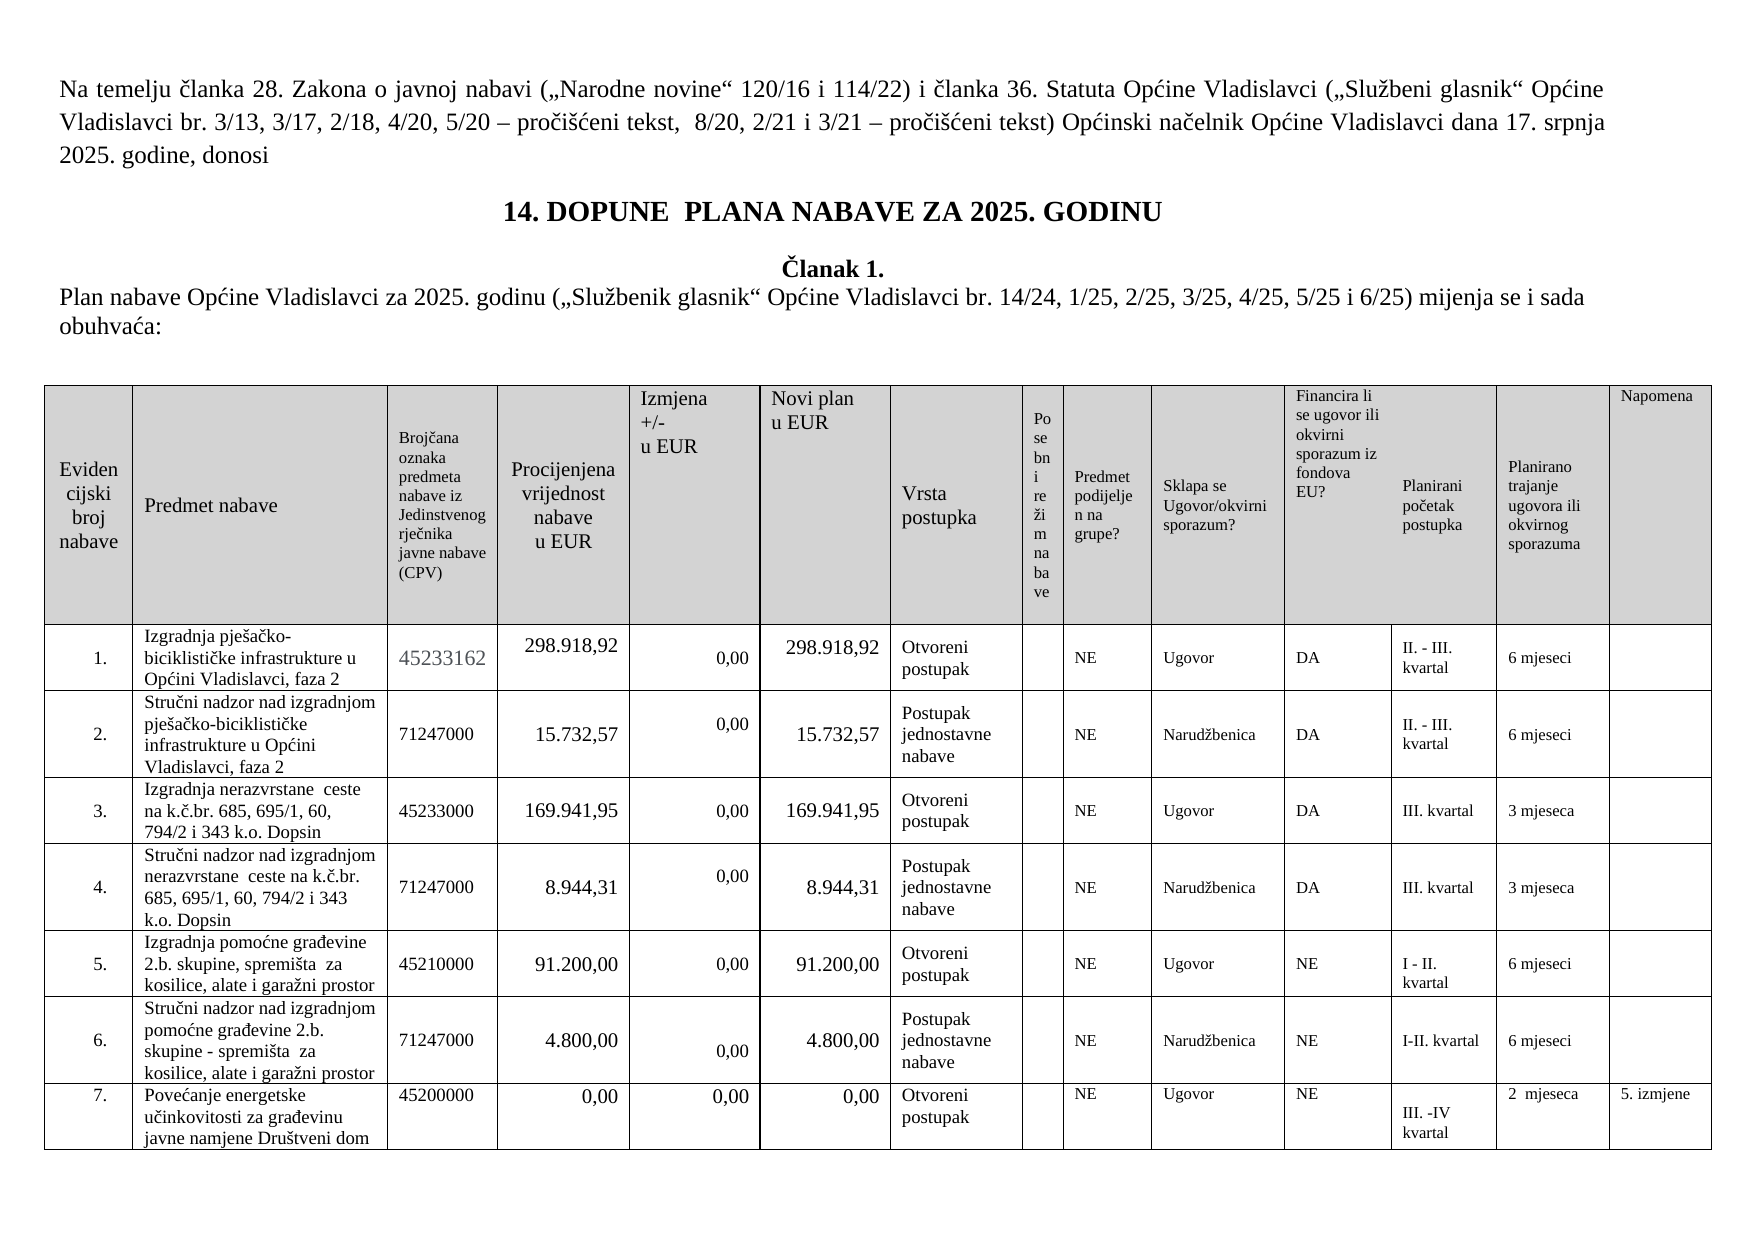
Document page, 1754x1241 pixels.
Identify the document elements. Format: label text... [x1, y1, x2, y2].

table_cell 5. izmjene [1610, 1084, 1711, 1149]
table_cell 71247000 [388, 691, 497, 777]
table_cell [1610, 625, 1711, 690]
table_header Planirani početak postupka [1391, 386, 1496, 624]
table_cell 0,00 [630, 997, 759, 1083]
table_cell DA [1285, 778, 1391, 843]
table_cell Otvoreni postupak [891, 1084, 1022, 1149]
table_cell 3 mjeseca [1497, 844, 1609, 930]
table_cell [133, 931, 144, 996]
table_cell 6 mjeseci [1497, 931, 1609, 996]
table_cell 45200000 [388, 1084, 497, 1149]
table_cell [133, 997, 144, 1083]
table_cell Postupak jednostavne nabave [891, 997, 1022, 1083]
table_cell 169.941,95 [761, 778, 890, 843]
table_cell 45233000 [388, 778, 497, 843]
table_cell DA [1285, 625, 1391, 690]
table_cell 298.918,92 [761, 625, 890, 690]
table_cell 45233162 [388, 625, 497, 690]
table_cell 91.200,00 [498, 931, 629, 996]
table_cell Ugovor [1152, 931, 1284, 996]
table_cell [45, 625, 132, 690]
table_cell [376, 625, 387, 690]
table_cell NE [1064, 691, 1151, 777]
table_header Vrsta postupka [891, 386, 1022, 624]
table_cell 3 mjeseca [1497, 778, 1609, 843]
table_cell [1023, 625, 1063, 690]
text Članak 1. [59, 254, 1606, 282]
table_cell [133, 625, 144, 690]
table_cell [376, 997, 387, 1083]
text Na temelju članka 28. Zakona o javnoj nabavi („Narodne novine“ 120/16 i 114/22) i članka 36. Statuta Općine Vladislavci („Službeni glasnik“ Općine Vladislavci br. 3/13, 3/17, 2/18, 4/20, 5/20 – pročišćeni tekst, 8/20, 2/21 i 3/21 – pročišćeni tekst) Općinski načelnik Općine Vladislavci dana 17. srpnja 2025. godine, donosi [59, 74, 1606, 169]
table_cell [45, 997, 132, 1083]
table_cell 91.200,00 [761, 931, 890, 996]
table_cell 71247000 [388, 997, 497, 1083]
table_cell [45, 844, 132, 930]
table_cell 15.732,57 [498, 691, 629, 777]
table_cell III. kvartal [1392, 844, 1496, 930]
table_cell NE [1064, 778, 1151, 843]
table_header Napomena [1610, 386, 1711, 624]
table_cell 0,00 [630, 625, 759, 690]
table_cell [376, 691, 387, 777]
table_cell 0,00 [498, 1084, 629, 1149]
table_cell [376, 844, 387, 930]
table_cell [1610, 997, 1711, 1083]
table_cell [45, 1084, 132, 1149]
table_cell 4.800,00 [761, 997, 890, 1083]
table_cell 0,00 [630, 691, 759, 777]
table_cell 6 mjeseci [1497, 691, 1609, 777]
table_cell [45, 778, 132, 843]
table_header Posebni režim nabave [1023, 386, 1063, 624]
table_cell Otvoreni postupak [891, 931, 1022, 996]
table_cell 6 mjeseci [1497, 997, 1609, 1083]
table_cell Otvoreni postupak [891, 778, 1022, 843]
text Plan nabave Općine Vladislavci za 2025. godinu („Službenik glasnik“ Općine Vladislavci br. 14/24, 1/25, 2/25, 3/25, 4/25, 5/25 i 6/25) mijenja se i sada obuhvaća: [59, 282, 1606, 340]
table_header Predmet nabave [133, 386, 387, 624]
table_cell Narudžbenica [1152, 997, 1284, 1083]
table_cell 0,00 [630, 844, 759, 930]
table_cell Ugovor [1152, 778, 1284, 843]
table_cell [1610, 931, 1711, 996]
table_cell [1023, 931, 1063, 996]
table_cell 8.944,31 [498, 844, 629, 930]
table_cell II. - III. kvartal [1392, 691, 1496, 777]
table_cell NE [1064, 1084, 1151, 1149]
table_cell NE [1285, 931, 1391, 996]
table_header Procijenjena vrijednost nabave u EUR [498, 386, 629, 624]
table_cell Postupak jednostavne nabave [891, 844, 1022, 930]
table_cell Otvoreni postupak [891, 625, 1022, 690]
table_cell [45, 931, 132, 996]
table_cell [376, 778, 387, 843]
table_cell NE [1285, 997, 1391, 1083]
table_cell 45210000 [388, 931, 497, 996]
table_header Evidencijski broj nabave [45, 386, 132, 624]
table_cell III. kvartal [1392, 778, 1496, 843]
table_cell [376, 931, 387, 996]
table_cell 0,00 [761, 1084, 890, 1149]
table_cell III. -IV kvartal [1392, 1084, 1496, 1149]
table_cell DA [1285, 691, 1391, 777]
text 14. DOPUNE PLANA NABAVE ZA 2025. GODINU [59, 194, 1606, 227]
table_cell 8.944,31 [761, 844, 890, 930]
table_cell Postupak jednostavne nabave [891, 691, 1022, 777]
table_header Novi plan u EUR [761, 386, 890, 624]
table_cell 0,00 [630, 1084, 759, 1149]
table_cell 2 mjeseca [1497, 1084, 1609, 1149]
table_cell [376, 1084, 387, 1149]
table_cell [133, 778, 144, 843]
table_cell DA [1285, 844, 1391, 930]
table_header Sklapa se Ugovor/okvirni sporazum? [1152, 386, 1284, 624]
table_cell [1610, 691, 1711, 777]
table_cell [1023, 778, 1063, 843]
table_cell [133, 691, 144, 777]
table_cell [1023, 997, 1063, 1083]
table_cell Narudžbenica [1152, 691, 1284, 777]
table_cell [1023, 691, 1063, 777]
table_cell I - II. kvartal [1392, 931, 1496, 996]
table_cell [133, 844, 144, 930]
table_cell NE [1064, 625, 1151, 690]
table_cell [45, 691, 132, 777]
table_cell Narudžbenica [1152, 844, 1284, 930]
table_cell [1610, 778, 1711, 843]
table_cell NE [1064, 844, 1151, 930]
table_cell 169.941,95 [498, 778, 629, 843]
table_cell NE [1285, 1084, 1391, 1149]
table_header Planirano trajanje ugovora ili okvirnog sporazuma [1497, 386, 1609, 624]
table_cell [1610, 844, 1711, 930]
table_cell Ugovor [1152, 625, 1284, 690]
table_header Financira li se ugovor ili okvirni sporazum iz fondova EU? [1285, 386, 1391, 624]
table_header Predmet podijeljen na grupe? [1064, 386, 1151, 624]
table_header Izmjena +/- u EUR [630, 386, 759, 624]
table_cell II. - III. kvartal [1392, 625, 1496, 690]
table_cell 15.732,57 [761, 691, 890, 777]
table_cell NE [1064, 931, 1151, 996]
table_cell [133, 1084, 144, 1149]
table_cell NE [1064, 997, 1151, 1083]
table_cell 6 mjeseci [1497, 625, 1609, 690]
table_cell I-II. kvartal [1392, 997, 1496, 1083]
table_cell 71247000 [388, 844, 497, 930]
table_cell Ugovor [1152, 1084, 1284, 1149]
table_cell [1023, 1084, 1063, 1149]
table_cell [1023, 844, 1063, 930]
table_cell 298.918,92 [498, 625, 629, 690]
table_cell 4.800,00 [498, 997, 629, 1083]
table_cell 0,00 [630, 778, 759, 843]
table_header Brojčana oznaka predmeta nabave iz Jedinstvenog rječnika javne nabave (CPV) [388, 386, 497, 624]
table_cell 0,00 [630, 931, 759, 996]
